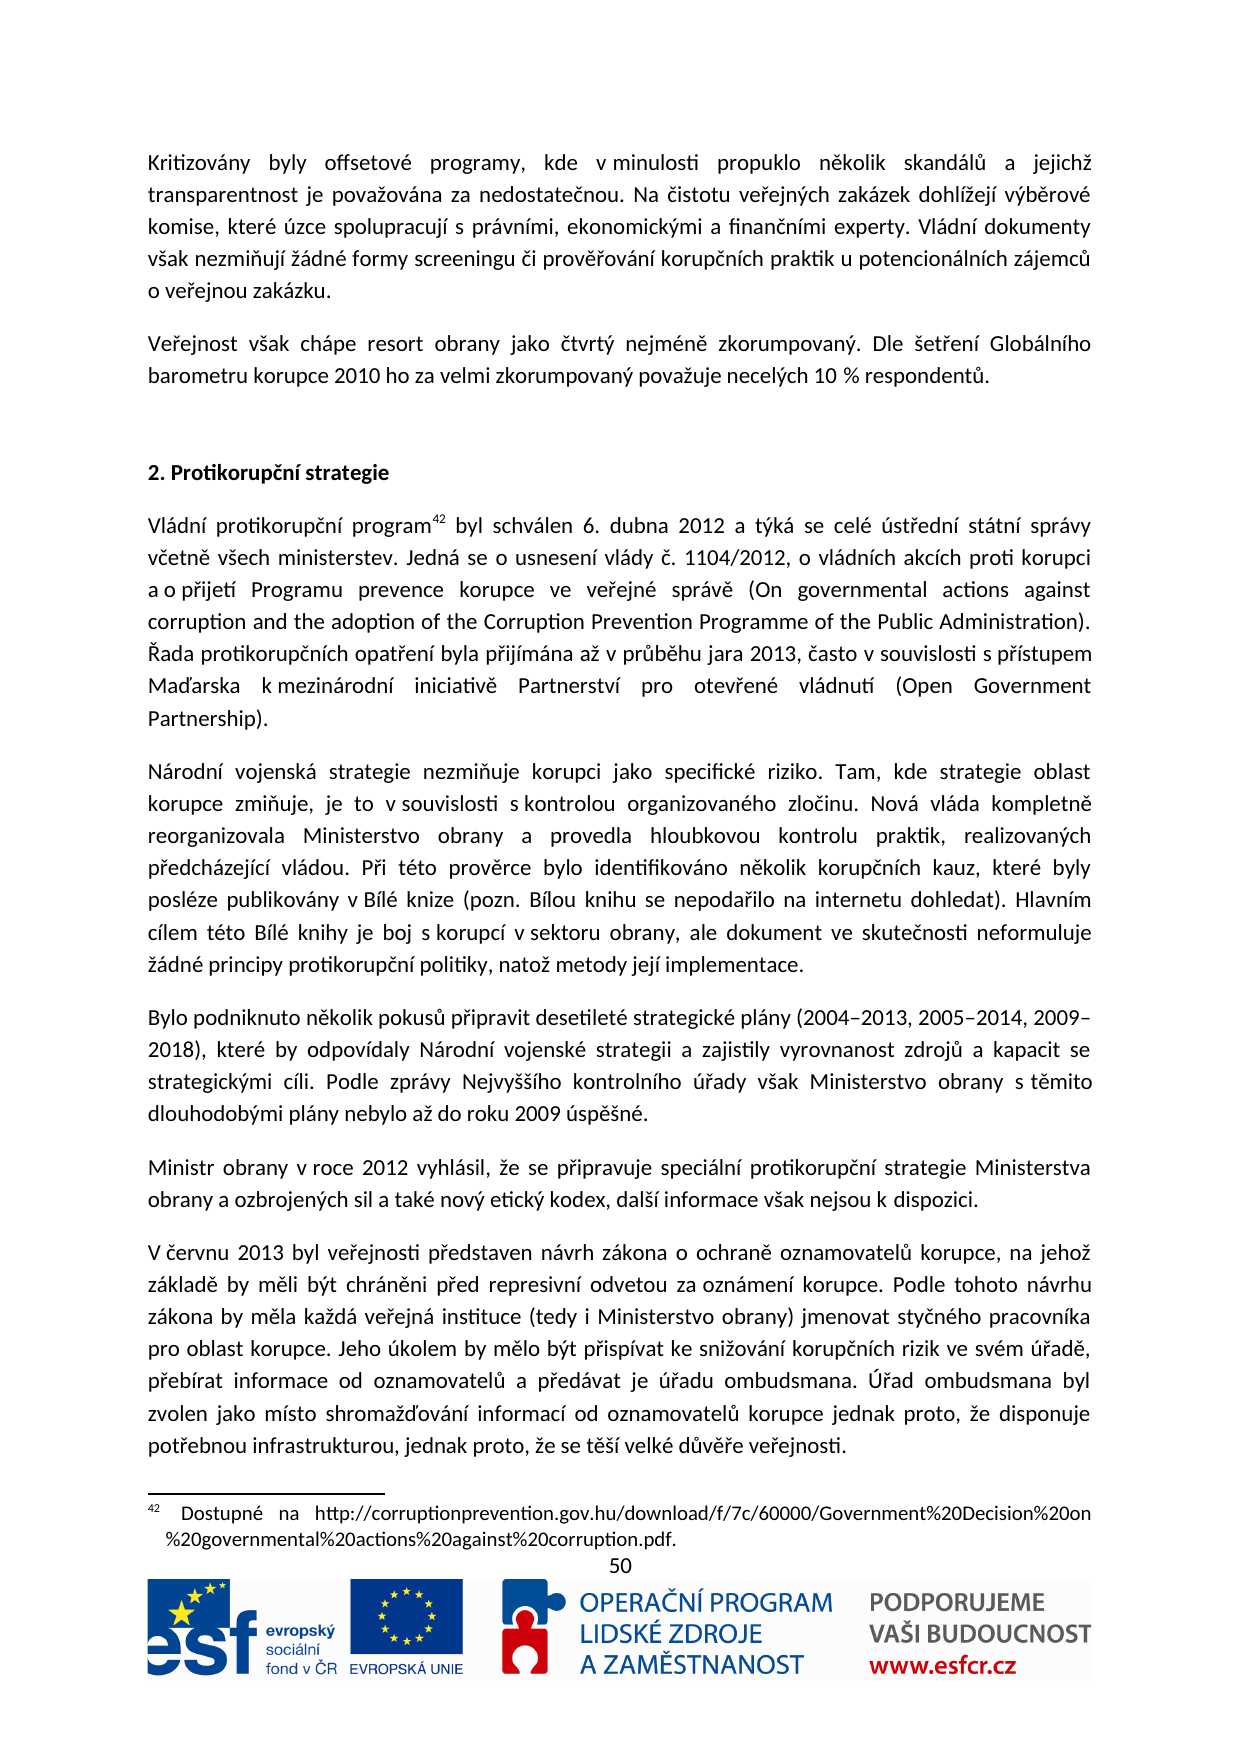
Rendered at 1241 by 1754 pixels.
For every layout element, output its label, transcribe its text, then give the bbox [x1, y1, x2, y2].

text V červnu 2013 byl veřejnosti představen návrh zákona o ochraně oznamovatelů korupce, na jehož základě by měli být chráněni před represivní odvetou za oznámení korupce. Podle tohoto návrhu zákona by měla každá veřejná instituce (tedy i Ministerstvo obrany) jmenovat styčného pracovníka pro oblast korupce. Jeho úkolem by mělo být přispívat ke snižování korupčních rizik ve svém úřadě, přebírat informace od oznamovatelů a předávat je úřadu ombudsmana. Úřad ombudsmana byl zvolen jako místo shromažďování informací od oznamovatelů korupce jednak proto, že disponuje potřebnou infrastrukturou, jednak proto, že se těší velké důvěře veřejnosti. [148, 1238, 1093, 1459]
text Národní vojenská strategie nezmiňuje korupci jako specifické riziko. Tam, kde strategie oblast korupce zmiňuje, je to v souvislosti s kontrolou organizovaného zločinu. Nová vláda kompletně reorganizovala Ministerstvo obrany a provedla hloubkovou kontrolu praktik, realizovaných předcházející vládou. Při této prověrce bylo identifikováno několik korupčních kauz, které byly posléze publikovány v Bílé knize (pozn. Bílou knihu se nepodařilo na internetu dohledat). Hlavním cílem této Bílé knihy je boj s korupcí v sektoru obrany, ale dokument ve skutečnosti neformuluje žádné principy protikorupční politiky, natož metody její implementace. [148, 757, 1093, 978]
text Veřejnost však chápe resort obrany jako čtvrtý nejméně zkorumpovaný. Dle šetření Globálního barometru korupce 2010 ho za velmi zkorumpovaný považuje necelých 10 % respondentů. [148, 329, 1093, 389]
text Bylo podniknuto několik pokusů připravit desetileté strategické plány (2004–2013, 2005–2014, 2009–2018), které by odpovídaly Národní vojenské strategii a zajistily vyrovnanost zdrojů a kapacit se strategickými cíli. Podle zprávy Nejvyššího kontrolního úřady však Ministerstvo obrany s těmito dlouhodobými plány nebylo až do roku 2009 úspěšné. [148, 1003, 1093, 1128]
text Vládní protikorupční program byl schválen 6. dubna 2012 a týká se celé ústřední státní správy včetně všech ministerstev. Jedná se o usnesení vlády č. 1104/2012, o vládních akcích proti korupci a o přijetí Programu prevence korupce ve veřejné správě (On governmental actions against corruption and the adoption of the Corruption Prevention Programme of the Public Administration). Řada protikorupčních opatření byla přijímána až v průběhu jara 2013, často v souvislosti s přístupem Maďarska k mezinárodní iniciativě Partnerství pro otevřené vládnutí (Open Government Partnership). [148, 511, 1093, 732]
text Kritizovány byly offsetové programy, kde v minulosti propuklo několik skandálů a jejichž transparentnost je považována za nedostatečnou. Na čistotu veřejných zakázek dohlížejí výběrové komise, které úzce spolupracují s právními, ekonomickými a finančními experty. Vládní dokumenty však nezmiňují žádné formy screeningu či prověřování korupčních praktik u potencionálních zájemců o veřejnou zakázku. [148, 148, 1093, 304]
text 2. Protikorupční strategie [148, 458, 1093, 486]
picture [147, 1579, 1092, 1681]
text Ministr obrany v roce 2012 vyhlásil, že se připravuje speciální protikorupční strategie Ministerstva obrany a ozbrojených sil a také nový etický kodex, další informace však nejsou k dispozici. [148, 1153, 1093, 1213]
